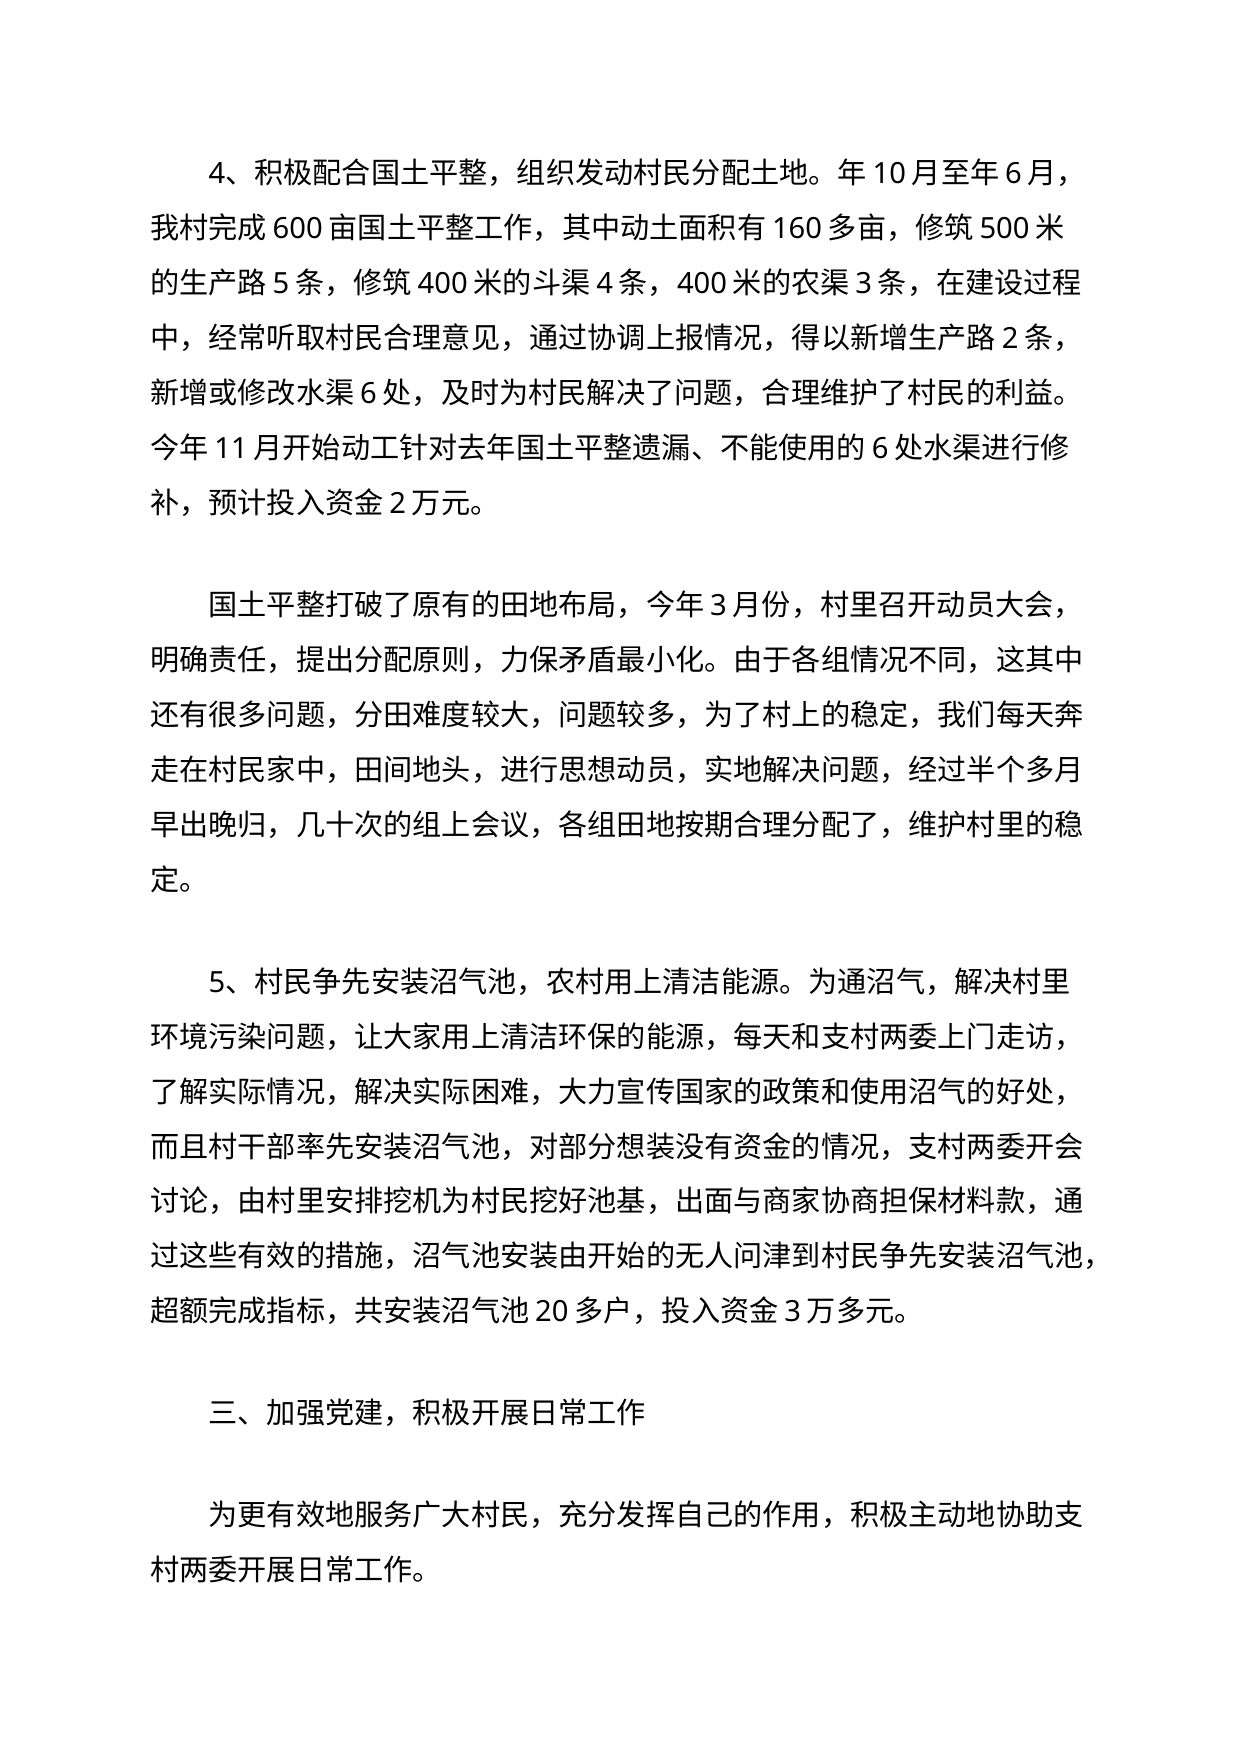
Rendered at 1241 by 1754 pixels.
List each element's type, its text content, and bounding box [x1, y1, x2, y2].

text 三、加强党建，积极开展日常工作 [150, 1390, 1090, 1432]
text 国土平整打破了原有的田地布局，今年3月份，村里召开动员大会，明确责任，提出分配原则，力保矛盾最小化。由于各组情况不同，这其中还有很多问题，分田难度较大，问题较多，为了村上的稳定，我们每天奔走在村民家中，田间地头，进行思想动员，实地解决问题，经过半个多月早出晚归，几十次的组上会议，各组田地按期合理分配了，维护村里的稳定。 [150, 582, 1090, 899]
text 为更有效地服务广大村民，充分发挥自己的作用，积极主动地协助支村两委开展日常工作。 [150, 1492, 1090, 1589]
text 4、积极配合国土平整，组织发动村民分配土地。年10月至年6月，我村完成600亩国土平整工作，其中动土面积有160多亩，修筑500米的生产路5条，修筑400米的斗渠4条，400米的农渠3条，在建设过程中，经常听取村民合理意见，通过协调上报情况，得以新增生产路2条，新增或修改水渠6处，及时为村民解决了问题，合理维护了村民的利益。今年11月开始动工针对去年国土平整遗漏、不能使用的6处水渠进行修补，预计投入资金2万元。 [150, 150, 1090, 522]
text 5、村民争先安装沼气池，农村用上清洁能源。为通沼气，解决村里环境污染问题，让大家用上清洁环保的能源，每天和支村两委上门走访，了解实际情况，解决实际困难，大力宣传国家的政策和使用沼气的好处，而且村干部率先安装沼气池，对部分想装没有资金的情况，支村两委开会讨论，由村里安排挖机为村民挖好池基，出面与商家协商担保材料款，通过这些有效的措施，沼气池安装由开始的无人问津到村民争先安装沼气池，超额完成指标，共安装沼气池20多户，投入资金3万多元。 [150, 958, 1090, 1330]
